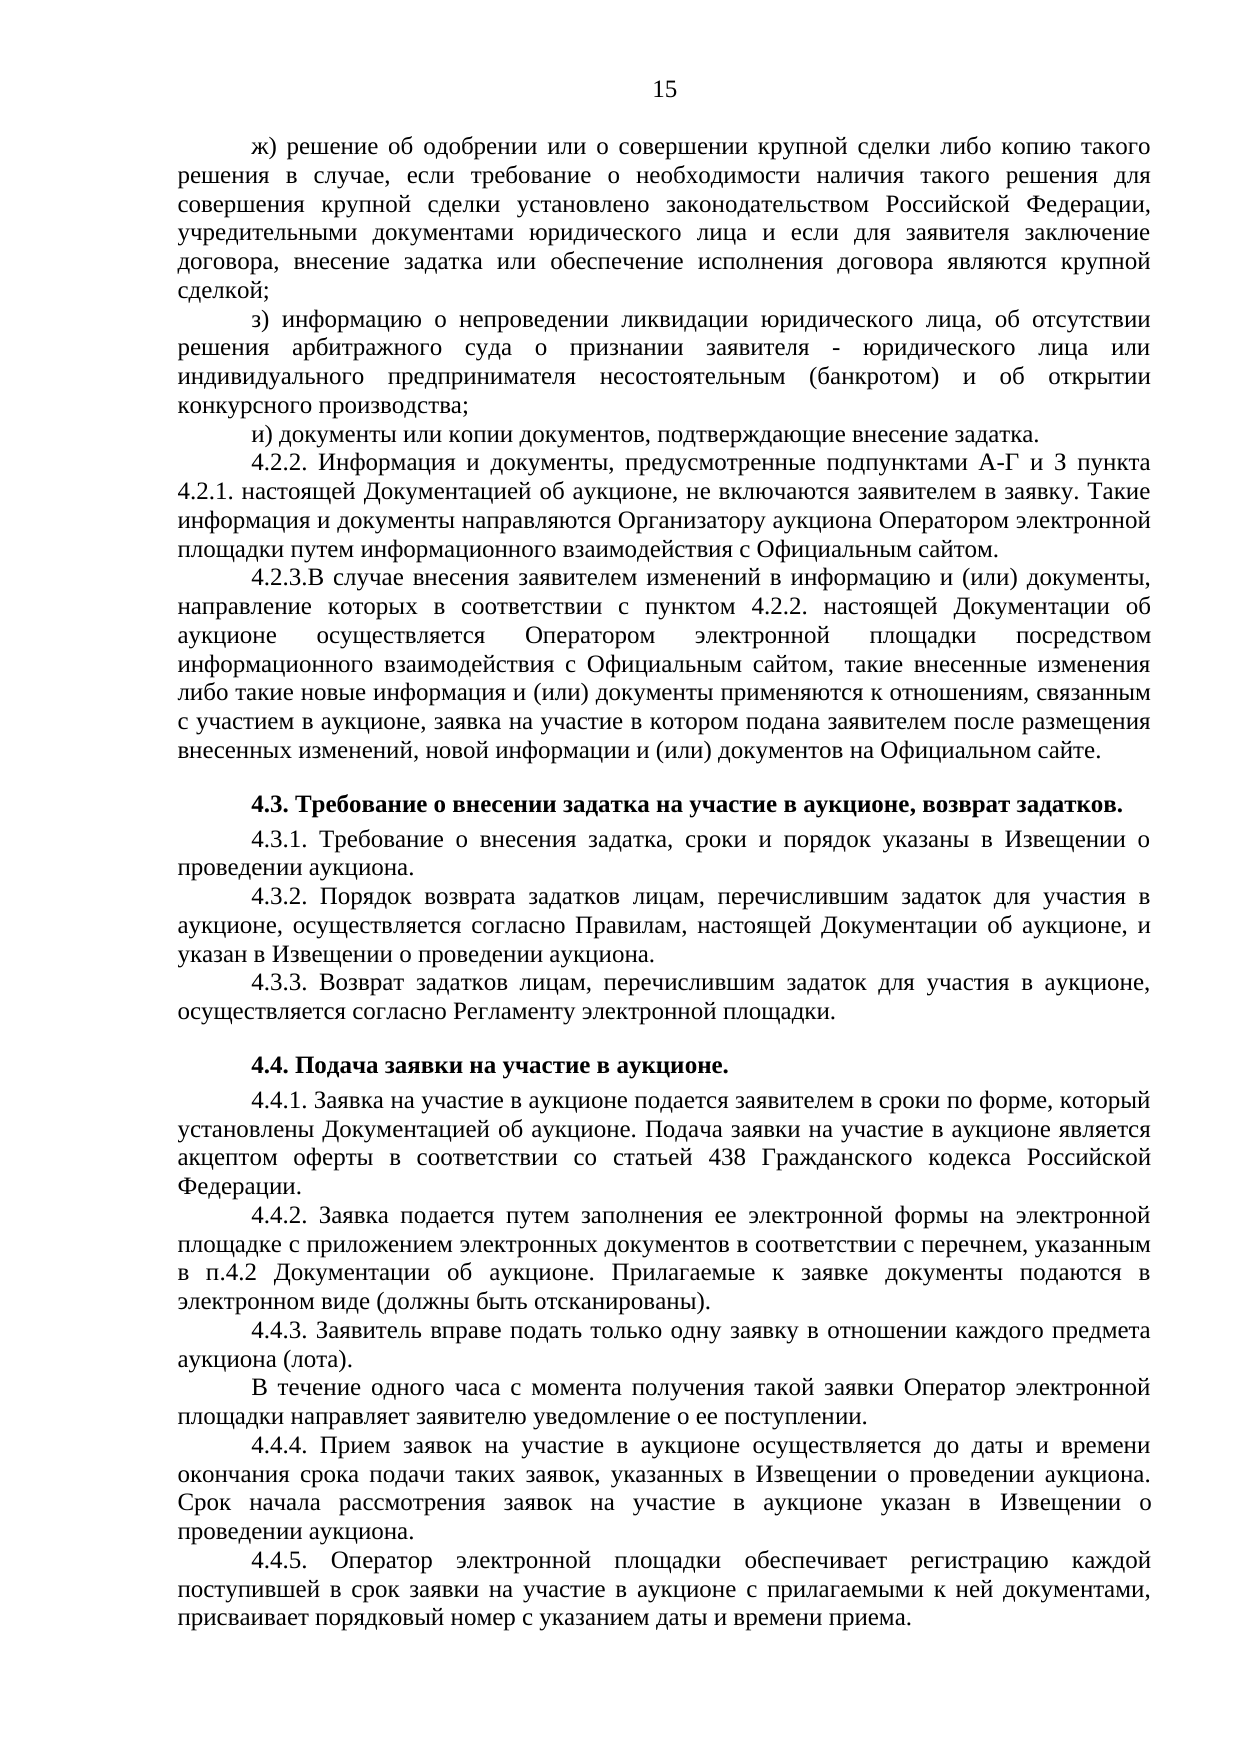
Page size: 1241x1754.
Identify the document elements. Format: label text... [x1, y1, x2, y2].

text 4.2.2. Информация и документы, предусмотренные подпунктами А-Г и З пункта 4.2.1. настоящей Документацией об аукционе, не включаются заявителем в заявку. Такие информация и документы направляются Организатору аукциона Оператором электронной площадки путем информационного взаимодействия с Официальным сайтом. [177, 447, 1152, 562]
text В течение одного часа с момента получения такой заявки Оператор электронной площадки направляет заявителю уведомление о ее поступлении. [177, 1372, 1152, 1430]
text ж) решение об одобрении или о совершении крупной сделки либо копию такого решения в случае, если требование о необходимости наличия такого решения для совершения крупной сделки установлено законодательством Российской Федерации, учредительными документами юридического лица и если для заявителя заключение договора, внесение задатка или обеспечение исполнения договора являются крупной сделкой; [177, 131, 1152, 304]
text 4.4.1. Заявка на участие в аукционе подается заявителем в сроки по форме, который установлены Документацией об аукционе. Подача заявки на участие в аукционе является акцептом оферты в соответствии со статьей 438 Гражданского кодекса Российской Федерации. [177, 1085, 1152, 1200]
text з) информацию о непроведении ликвидации юридического лица, об отсутствии решения арбитражного суда о признании заявителя - юридического лица или индивидуального предпринимателя несостоятельным (банкротом) и об открытии конкурсного производства; [177, 304, 1152, 419]
text 4.4.2. Заявка подается путем заполнения ее электронной формы на электронной площадке с приложением электронных документов в соответствии с перечнем, указанным в п.4.2 Документации об аукционе. Прилагаемые к заявке документы подаются в электронном виде (должны быть отсканированы). [177, 1200, 1152, 1315]
text 4.2.3.В случае внесения заявителем изменений в информацию и (или) документы, направление которых в соответствии с пунктом 4.2.2. настоящей Документации об аукционе осуществляется Оператором электронной площадки посредством информационного взаимодействия с Официальным сайтом, такие внесенные изменения либо такие новые информация и (или) документы применяются к отношениям, связанным с участием в аукционе, заявка на участие в котором подана заявителем после размещения внесенных изменений, новой информации и (или) документов на Официальном сайте. [177, 562, 1152, 764]
text и) документы или копии документов, подтверждающие внесение задатка. [177, 419, 1152, 447]
subtitle 4.3. Требование о внесении задатка на участие в аукционе, возврат задатков. [177, 789, 1152, 817]
text 4.4.4. Прием заявок на участие в аукционе осуществляется до даты и времени окончания срока подачи таких заявок, указанных в Извещении о проведении аукциона. Срок начала рассмотрения заявок на участие в аукционе указан в Извещении о проведении аукциона. [177, 1430, 1152, 1545]
text 4.4.5. Оператор электронной площадки обеспечивает регистрацию каждой поступившей в срок заявки на участие в аукционе с прилагаемыми к ней документами, присваивает порядковый номер с указанием даты и времени приема. [177, 1545, 1152, 1631]
subtitle 4.4. Подача заявки на участие в аукционе. [177, 1050, 1152, 1079]
text 4.4.3. Заявитель вправе подать только одну заявку в отношении каждого предмета аукциона (лота). [177, 1315, 1152, 1372]
text 4.3.2. Порядок возврата задатков лицам, перечислившим задаток для участия в аукционе, осуществляется согласно Правилам, настоящей Документации об аукционе, и указан в Извещении о проведении аукциона. [177, 881, 1152, 967]
text 4.3.1. Требование о внесения задатка, сроки и порядок указаны в Извещении о проведении аукциона. [177, 824, 1152, 881]
text 4.3.3. Возврат задатков лицам, перечислившим задаток для участия в аукционе, осуществляется согласно Регламенту электронной площадки. [177, 967, 1152, 1025]
